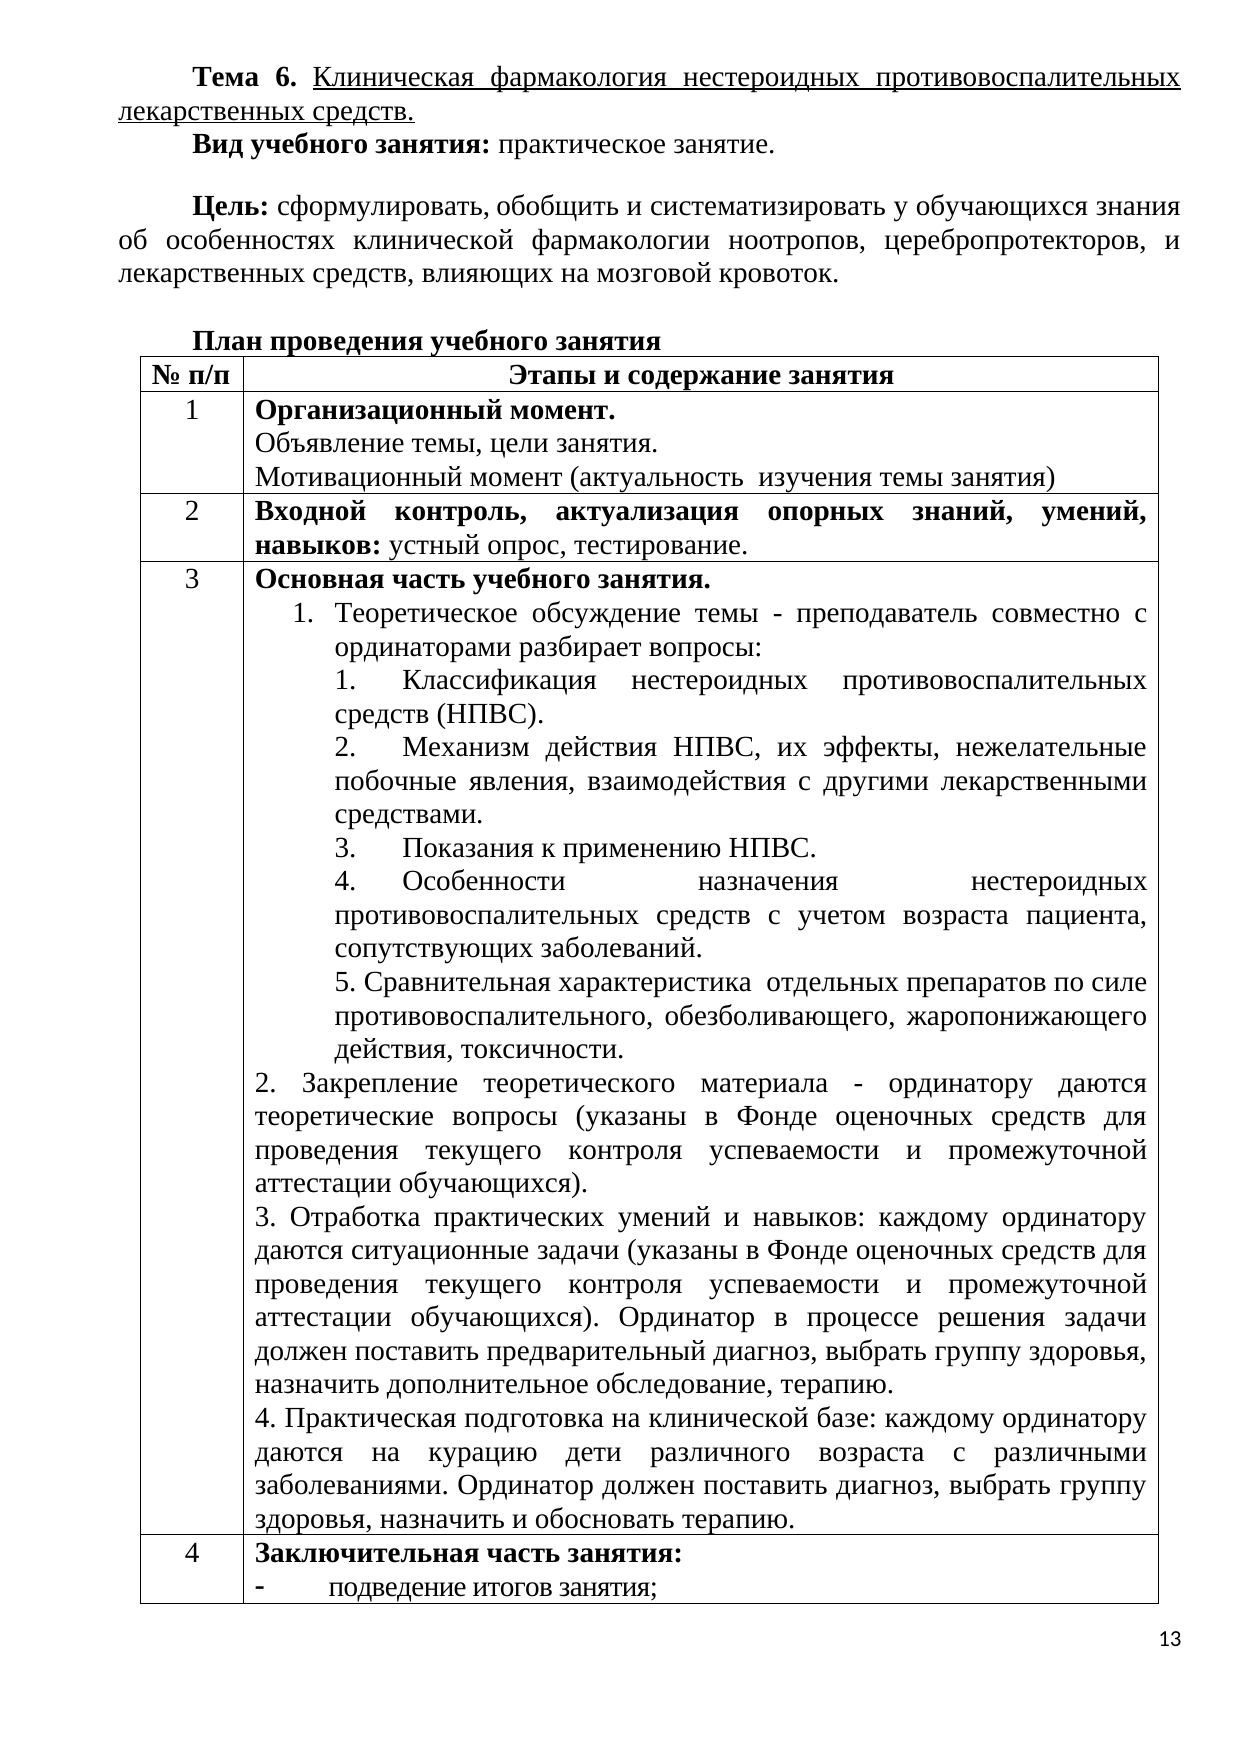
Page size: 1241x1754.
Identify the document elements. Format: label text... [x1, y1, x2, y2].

table_header № п/п [141, 357, 243, 391]
table_cell Организационный момент. Объявление темы, цели занятия. Мотивационный момент (актуальность изучения темы занятия) [244, 392, 1158, 492]
table_cell Основная часть учебного занятия. Теоретическое обсуждение темы - преподаватель совместно с ординаторами разбирает вопросы: 1. Классификация нестероидных противовоспалительных средств (НПВС). 2. Механизм действия НПВС, их эффекты, нежелательные побочные явления, взаимодействия с другими лекарственными средствами. 3. Показания к применению НПВС. 4. Особенности назначения нестероидных противовоспалительных средств с учетом возраста пациента, сопутствующих заболеваний. 5. Сравнительная характеристика отдельных препаратов по силе противовоспалительного, обезболивающего, жаропонижающего действия, токсичности. 2. Закрепление теоретического материала - ординатору даются теоретические вопросы (указаны в Фонде оценочных средств для проведения текущего контроля успеваемости и промежуточной аттестации обучающихся). 3. Отработка практических умений и навыков: каждому ординатору даются ситуационные задачи (указаны в Фонде оценочных средств для проведения текущего контроля успеваемости и промежуточной аттестации обучающихся). Ординатор в процессе решения задачи должен поставить предварительный диагноз, выбрать группу здоровья, назначить дополнительное обследование, терапию. 4. Практическая подготовка на клинической базе: каждому ординатору даются на курацию дети различного возраста с различными заболеваниями. Ординатор должен поставить диагноз, выбрать группу здоровья, назначить и обосновать терапию. [244, 562, 1158, 1534]
table_header Этапы и содержание занятия [244, 357, 1158, 391]
table_cell 1 [141, 392, 243, 492]
text Цель: сформулировать, обобщить и систематизировать у обучающихся знания об особенностях клинической фармакологии ноотропов, церебропротекторов, и лекарственных средств, влияющих на мозговой кровоток. [118, 188, 1181, 289]
table_cell 3 [141, 562, 243, 1534]
text Тема 6. Клиническая фармакология нестероидных противовоспалительных лекарственных средств. [118, 59, 1181, 126]
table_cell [244, 1535, 1158, 1602]
table_cell 4 [141, 1535, 243, 1602]
table_cell 2 [141, 494, 243, 561]
text Вид учебного занятия: практическое занятие. [118, 126, 1181, 160]
text План проведения учебного занятия [118, 323, 1181, 356]
table_cell Входной контроль, актуализация опорных знаний, умений, навыков: устный опрос, тестирование. [244, 494, 1158, 561]
